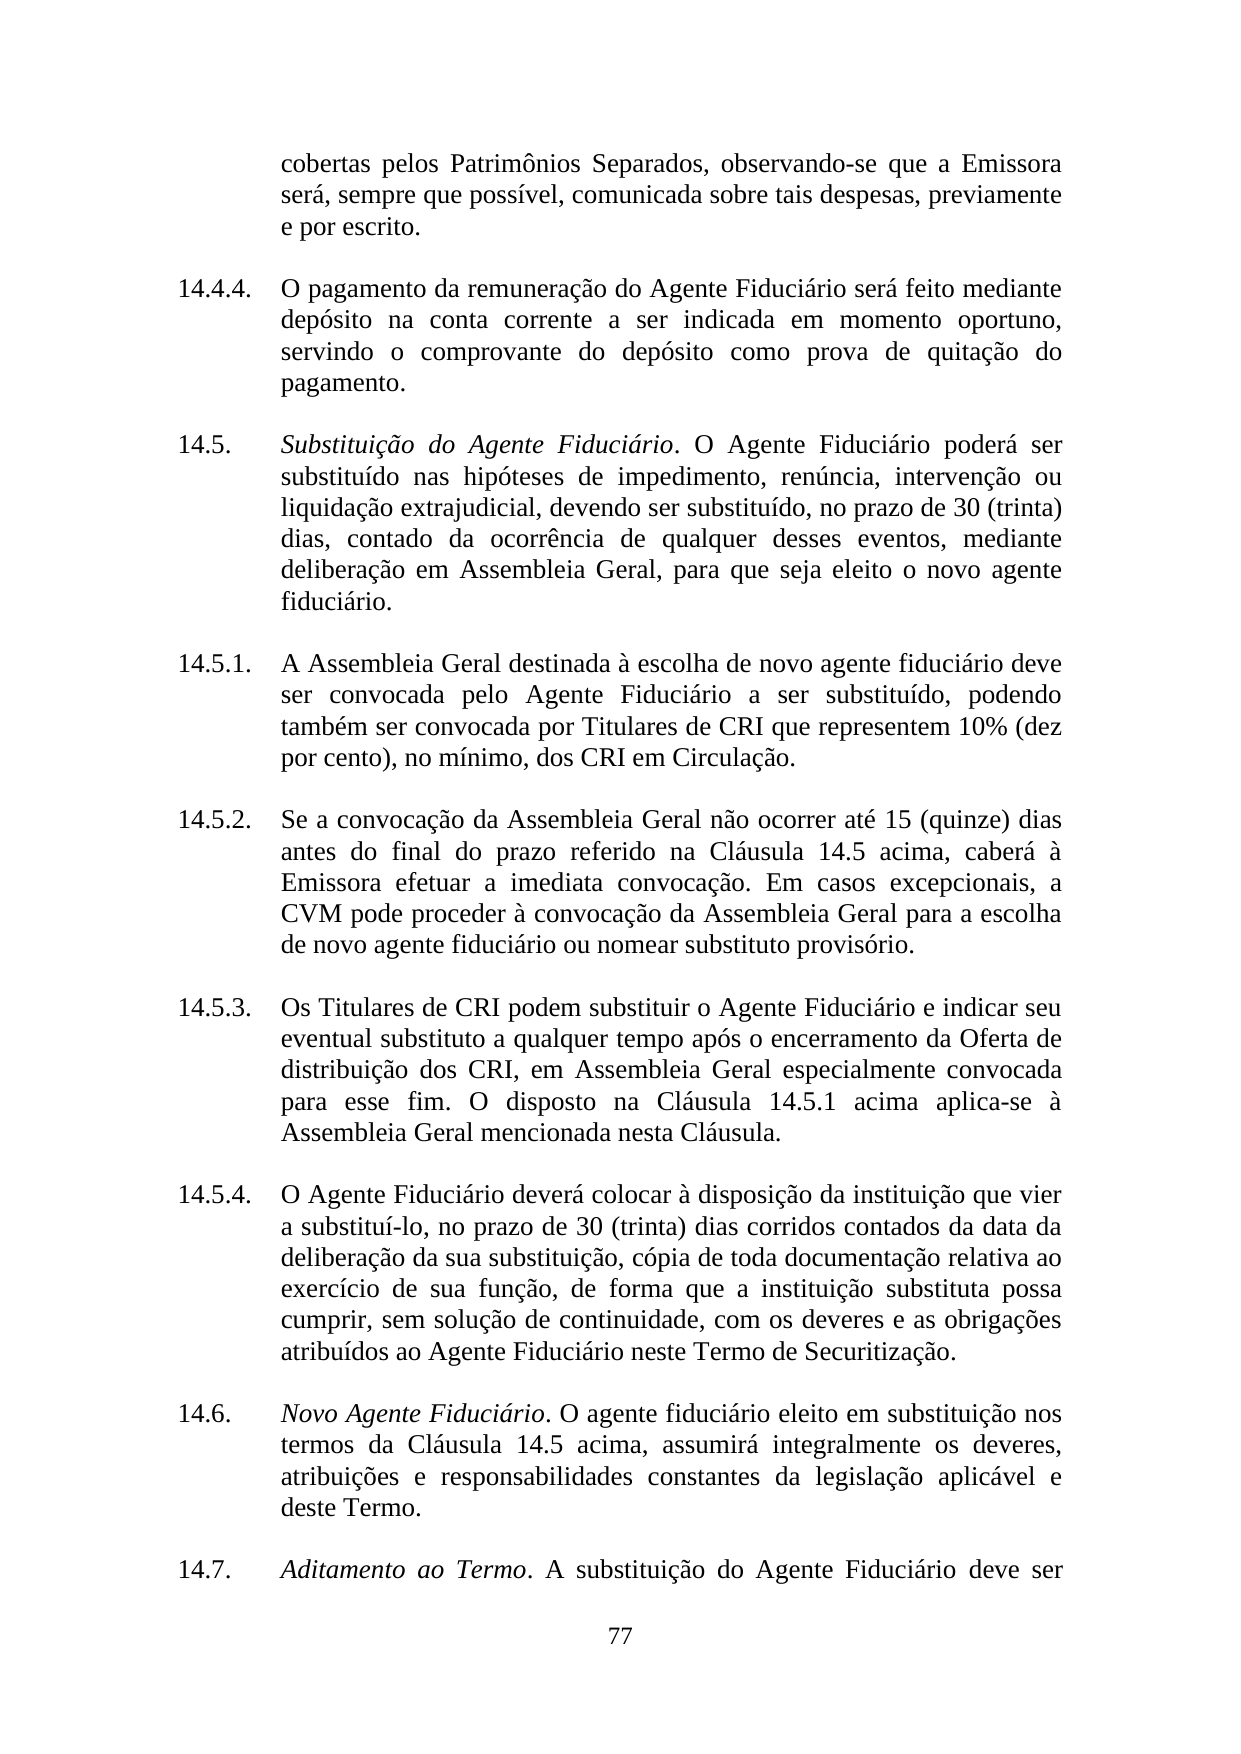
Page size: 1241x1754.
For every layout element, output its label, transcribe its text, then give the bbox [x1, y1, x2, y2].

list Se a convocação da Assembleia Geral não ocorrer até 15 (quinze) dias antes do final do prazo referido na Cláusula 14.5 acima, caberá à Emissora efetuar a imediata convocação. Em casos excepcionais, a CVM pode proceder à convocação da Assembleia Geral para a escolha de novo agente fiduciário ou nomear substituto provisório. [177, 804, 1063, 960]
list A Assembleia Geral destinada à escolha de novo agente fiduciário deve ser convocada pelo Agente Fiduciário a ser substituído, podendo também ser convocada por Titulares de CRI que representem 10% (dez por cento), no mínimo, dos CRI em Circulação. [177, 648, 1063, 773]
list O pagamento da remuneração do Agente Fiduciário será feito mediante depósito na conta corrente a ser indicada em momento oportuno, servindo o comprovante do depósito como prova de quitação do pagamento. [177, 273, 1063, 398]
list Substituição do Agente Fiduciário. O Agente Fiduciário poderá ser substituído nas hipóteses de impedimento, renúncia, intervenção ou liquidação extrajudicial, devendo ser substituído, no prazo de 30 (trinta) dias, contado da ocorrência de qualquer desses eventos, mediante deliberação em Assembleia Geral, para que seja eleito o novo agente fiduciário. [177, 429, 1063, 616]
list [177, 1554, 1063, 1585]
list Novo Agente Fiduciário. O agente fiduciário eleito em substituição nos termos da Cláusula 14.5 acima, assumirá integralmente os deveres, atribuições e responsabilidades constantes da legislação aplicável e deste Termo. [177, 1398, 1063, 1523]
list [177, 148, 1063, 241]
list O Agente Fiduciário deverá colocar à disposição da instituição que vier a substituí-lo, no prazo de 30 (trinta) dias corridos contados da data da deliberação da sua substituição, cópia de toda documentação relativa ao exercício de sua função, de forma que a instituição substituta possa cumprir, sem solução de continuidade, com os deveres e as obrigações atribuídos ao Agente Fiduciário neste Termo de Securitização. [177, 1179, 1063, 1366]
list Os Titulares de CRI podem substituir o Agente Fiduciário e indicar seu eventual substituto a qualquer tempo após o encerramento da Oferta de distribuição dos CRI, em Assembleia Geral especialmente convocada para esse fim. O disposto na Cláusula 14.5.1 acima aplica-se à Assembleia Geral mencionada nesta Cláusula. [177, 991, 1063, 1148]
